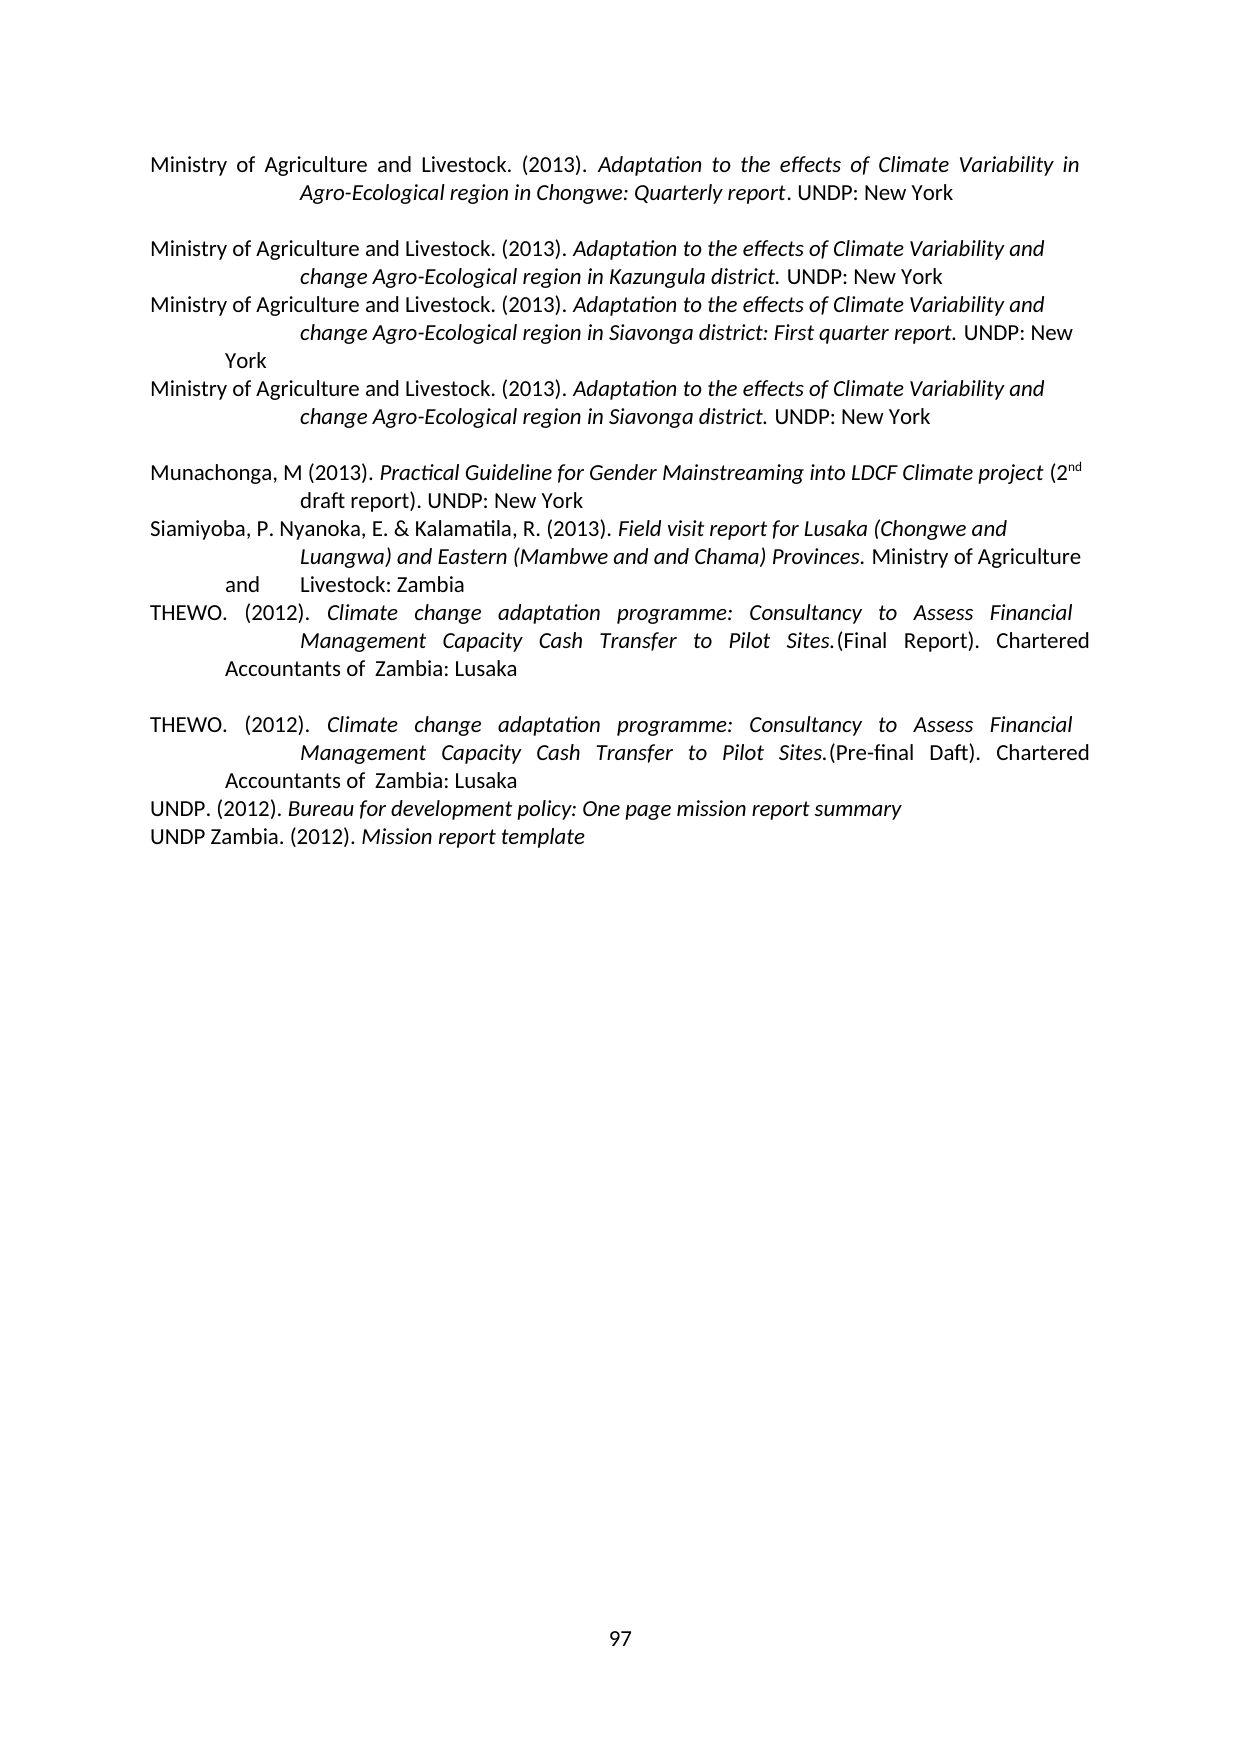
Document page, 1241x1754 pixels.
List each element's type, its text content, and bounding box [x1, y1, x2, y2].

text UNDP Zambia. (2012). Mission report template [150, 822, 1090, 851]
text Siamiyoba, P. Nyanoka, E. & Kalamatila, R. (2013). Field visit report for Lusaka (Chongwe and Luangwa) and Eastern (Mambwe and and Chama) Provinces. Ministry of Agriculture and Livestock: Zambia [150, 514, 1090, 598]
text Munachonga, M (2013). Practical Guideline for Gender Mainstreaming into LDCF Climate project (2nd draft report). UNDP: New York [150, 458, 1090, 514]
text Ministry of Agriculture and Livestock. (2013). Adaptation to the effects of Climate Variability in Agro-Ecological region in Chongwe: Quarterly report. UNDP: New York [150, 150, 1090, 206]
text Ministry of Agriculture and Livestock. (2013). Adaptation to the effects of Climate Variability and change Agro-Ecological region in Siavonga district. UNDP: New York [150, 374, 1090, 430]
text Ministry of Agriculture and Livestock. (2013). Adaptation to the effects of Climate Variability and change Agro-Ecological region in Kazungula district. UNDP: New York [150, 234, 1090, 290]
text THEWO. (2012). Climate change adaptation programme: Consultancy to Assess Financial Management Capacity Cash Transfer to Pilot Sites.(Pre-final Daft). Chartered Accountants of Zambia: Lusaka [150, 710, 1090, 794]
text THEWO. (2012). Climate change adaptation programme: Consultancy to Assess Financial Management Capacity Cash Transfer to Pilot Sites.(Final Report). Chartered Accountants of Zambia: Lusaka [150, 598, 1090, 682]
text Ministry of Agriculture and Livestock. (2013). Adaptation to the effects of Climate Variability and change Agro-Ecological region in Siavonga district: First quarter report. UNDP: New York [150, 290, 1090, 374]
text UNDP. (2012). Bureau for development policy: One page mission report summary [150, 794, 1090, 822]
